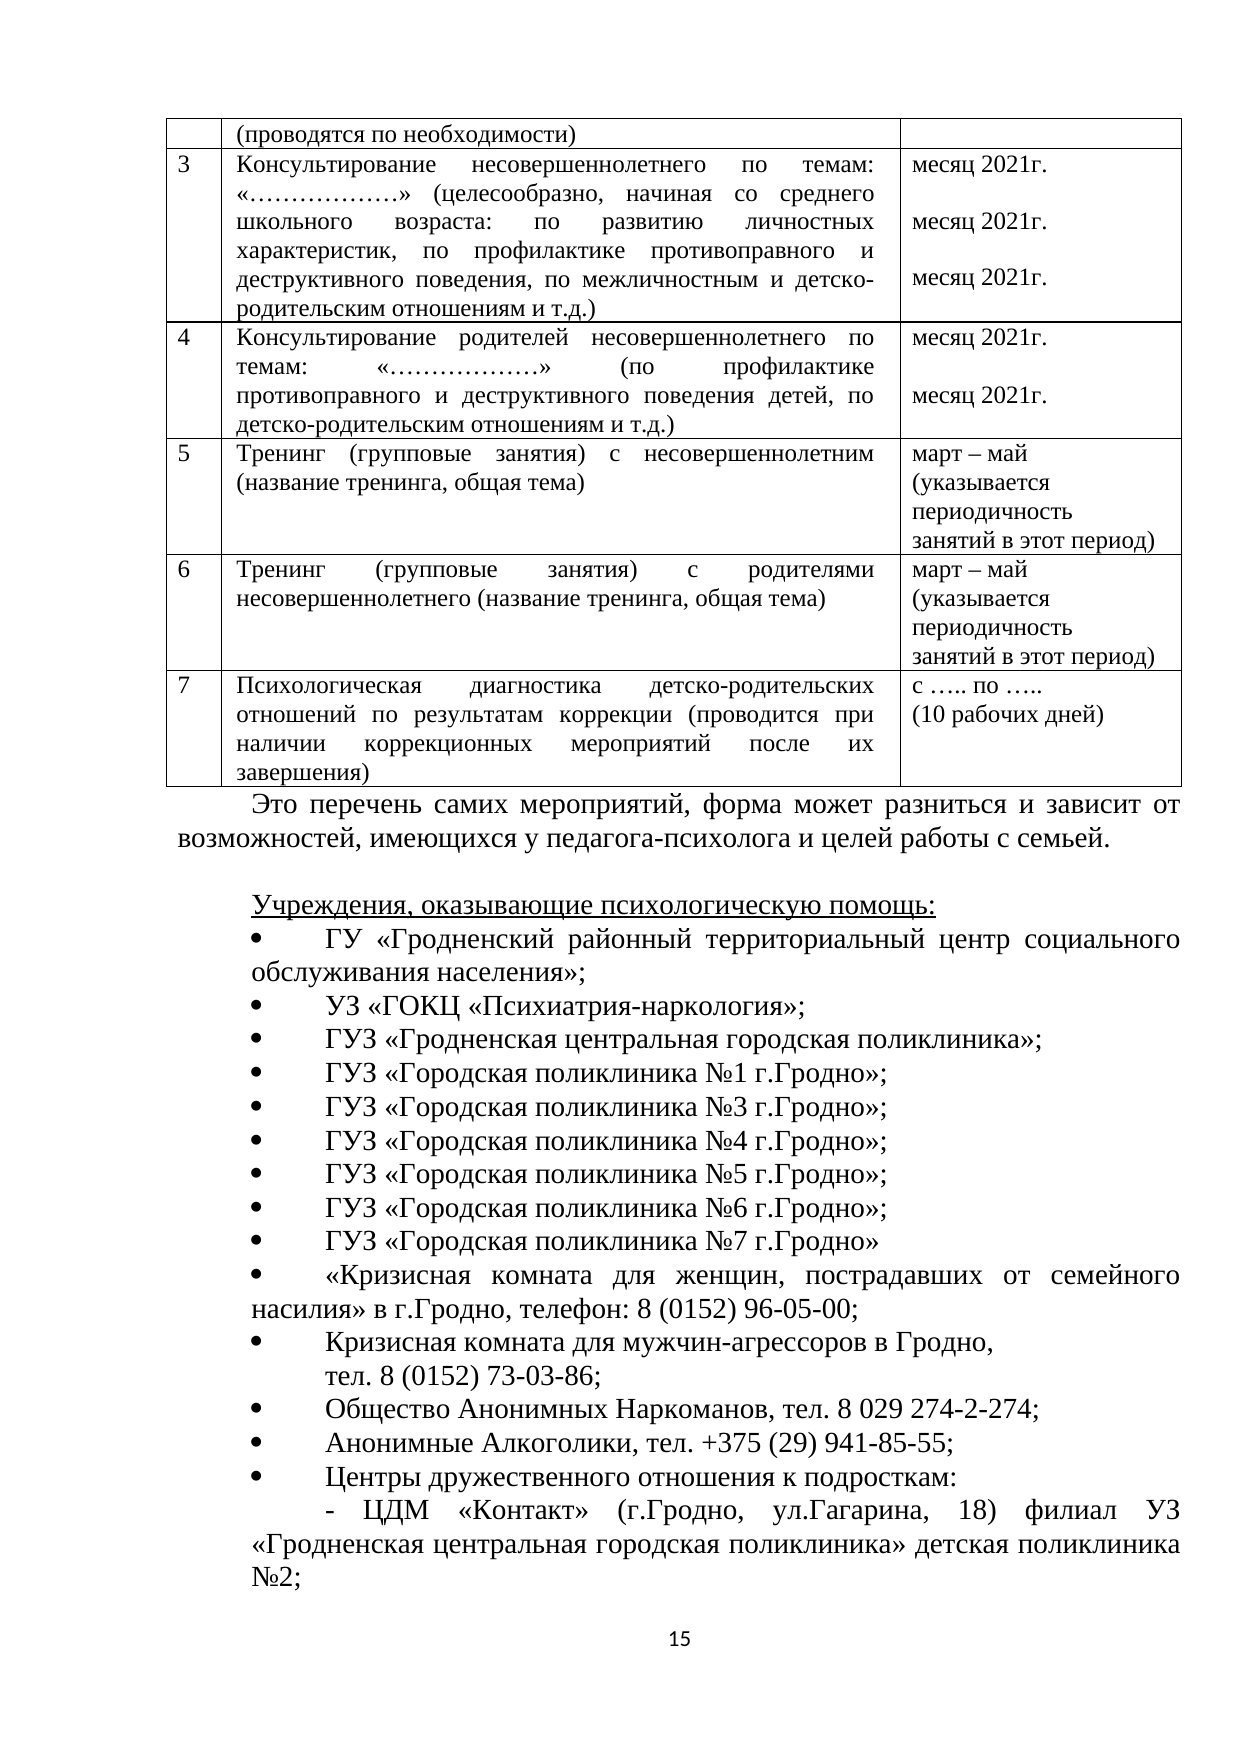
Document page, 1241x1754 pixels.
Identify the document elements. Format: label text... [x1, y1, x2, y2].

list - ЦДМ «Контакт» (г.Гродно, ул.Гагарина, 18) филиал УЗ «Гродненская центральная городская поликлиника» детская поликлиника №2; [251, 1492, 1181, 1593]
list ГУЗ «Городская поликлиника №1 г.Гродно»; [251, 1055, 1181, 1089]
list ГУЗ «Городская поликлиника №6 г.Гродно»; [251, 1190, 1181, 1223]
table_cell 2 [167, 119, 221, 148]
table_cell месяц 2021г. месяц 2021г. [901, 323, 1181, 437]
list ГУ «Гродненский районный территориальный центр социального обслуживания населения»; [251, 921, 1181, 988]
table_cell 5 [167, 439, 221, 553]
list ГУЗ «Городская поликлиника №4 г.Гродно»; [251, 1123, 1181, 1156]
list ГУЗ «Городская поликлиника №3 г.Гродно»; [251, 1089, 1181, 1123]
table_cell Тренинг (групповые занятия) с родителями несовершеннолетнего (название тренинга, общая тема) [222, 555, 900, 669]
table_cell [222, 119, 900, 148]
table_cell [901, 119, 1181, 148]
list Общество Анонимных Наркоманов, тел. 8 029 274-2-274; [251, 1392, 1181, 1425]
table_cell с ….. по ….. (10 рабочих дней) [901, 671, 1181, 786]
list ГУЗ «Городская поликлиника №7 г.Гродно» [251, 1223, 1181, 1257]
text Учреждения, оказывающие психологическую помощь: [177, 887, 1181, 921]
table_cell 6 [167, 555, 221, 669]
table_cell 7 [167, 671, 221, 786]
table_cell март – май (указывается периодичность занятий в этот период) [901, 555, 1181, 669]
table_cell 3 [167, 149, 221, 321]
table_cell 4 [167, 323, 221, 437]
list «Кризисная комната для женщин, пострадавших от семейного насилия» в г.Гродно, телефон: 8 (0152) 96-05-00; [251, 1257, 1181, 1324]
table_cell Психологическая диагностика детско-родительских отношений по результатам коррекции (проводится при наличии коррекционных мероприятий после их завершения) [222, 671, 900, 786]
list Анонимные Алкоголики, тел. +375 (29) 941-85-55; [251, 1425, 1181, 1459]
table_cell Консультирование родителей несовершеннолетнего по темам: «………………» (по профилактике противоправного и деструктивного поведения детей, по детско-родительским отношениям и т.д.) [222, 323, 900, 437]
table_cell месяц 2021г. месяц 2021г. месяц 2021г. [901, 149, 1181, 321]
list ГУЗ «Городская поликлиника №5 г.Гродно»; [251, 1156, 1181, 1190]
table_cell Тренинг (групповые занятия) с несовершеннолетним (название тренинга, общая тема) [222, 439, 900, 553]
list ГУЗ «Гродненская центральная городская поликлиника»; [251, 1022, 1181, 1055]
list Центры дружественного отношения к подросткам: [251, 1459, 1181, 1492]
table_cell март – май (указывается периодичность занятий в этот период) [901, 439, 1181, 553]
text Это перечень самих мероприятий, форма может разниться и зависит от возможностей, имеющихся у педагога-психолога и целей работы с семьей. [177, 787, 1181, 854]
list тел. 8 (0152) 73-03-86; [251, 1358, 1181, 1392]
list УЗ «ГОКЦ «Психиатрия-наркология»; [251, 988, 1181, 1022]
table_cell Консультирование несовершеннолетнего по темам: «………………» (целесообразно, начиная со среднего школьного возраста: по развитию личностных характеристик, по профилактике противоправного и деструктивного поведения, по межличностным и детско-родительским отношениям и т.д.) [222, 149, 900, 321]
list Кризисная комната для мужчин-агрессоров в Гродно, [251, 1324, 1181, 1358]
